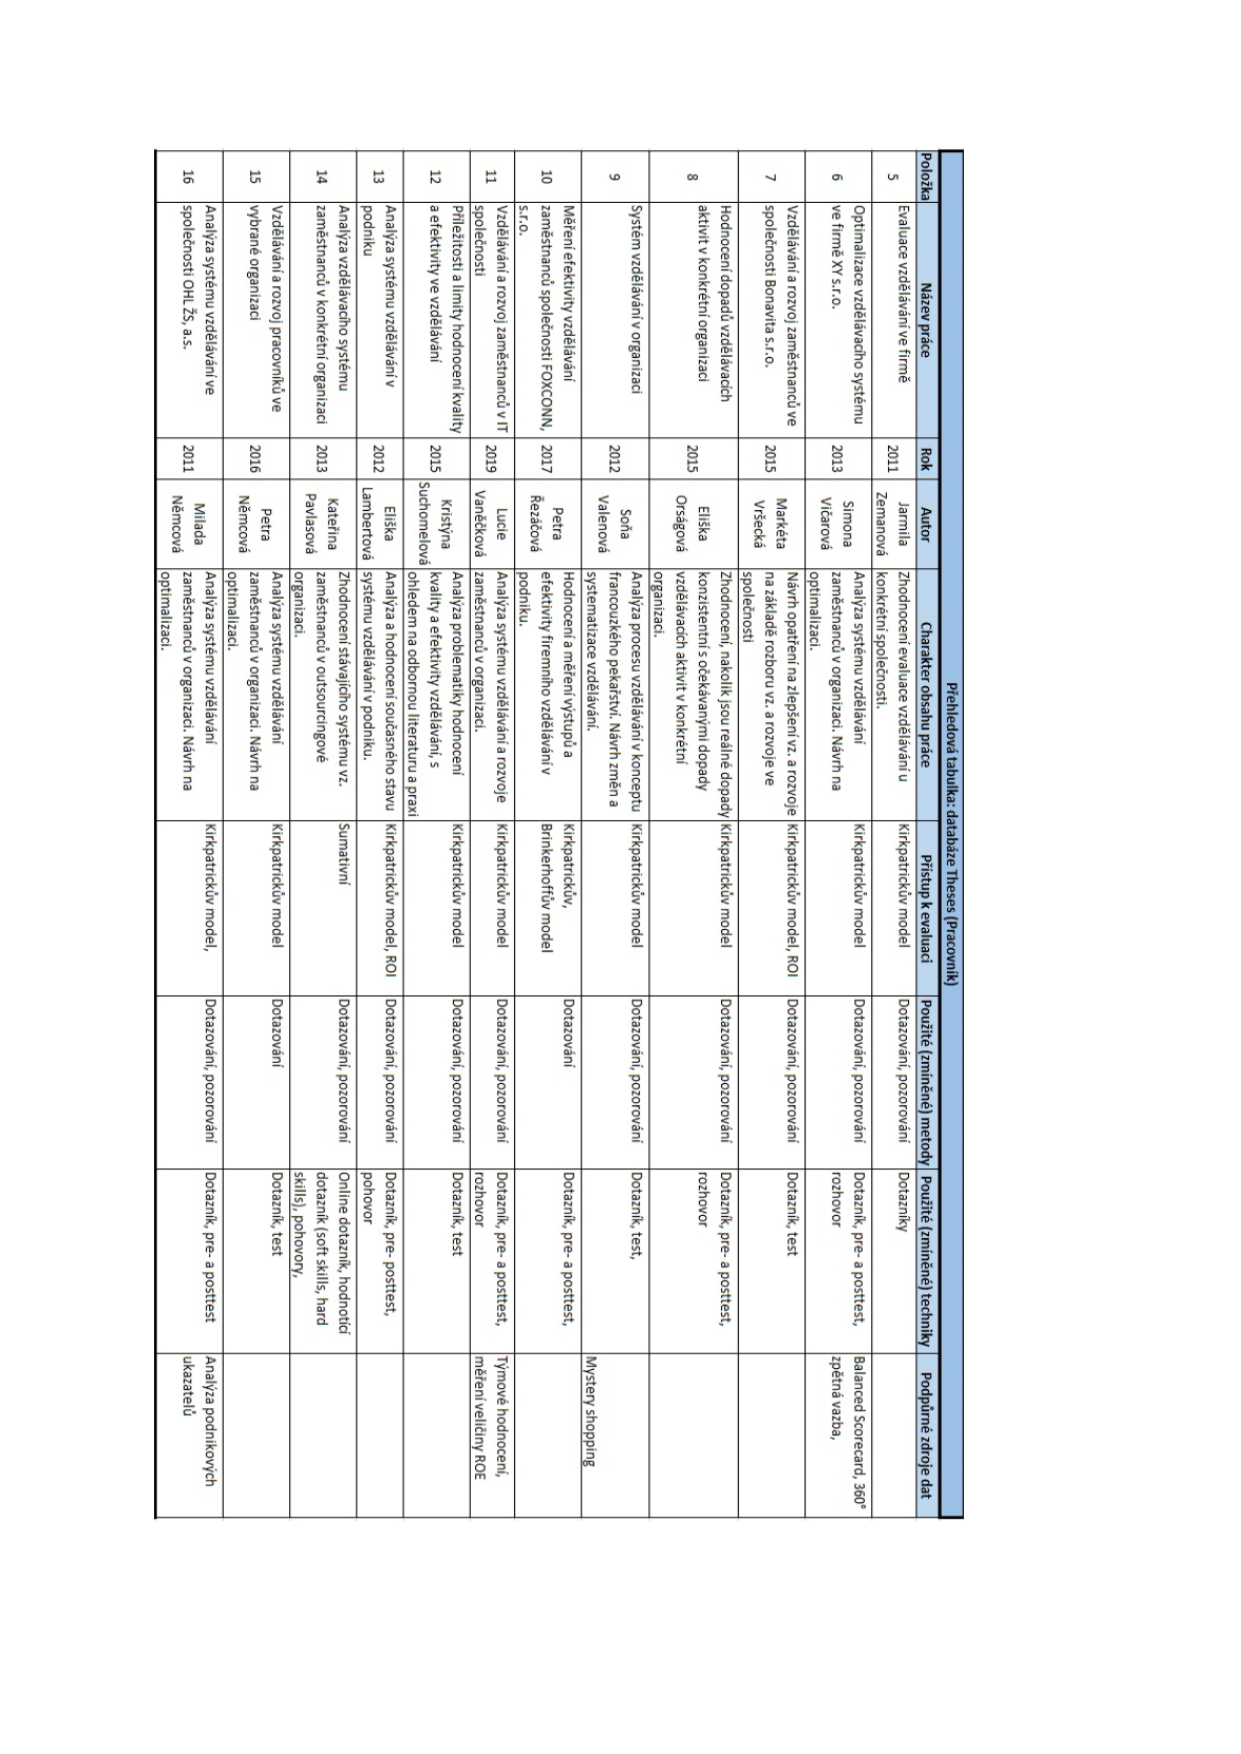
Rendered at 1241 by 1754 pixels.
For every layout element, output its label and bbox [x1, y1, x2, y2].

picture [155, 149, 964, 1520]
